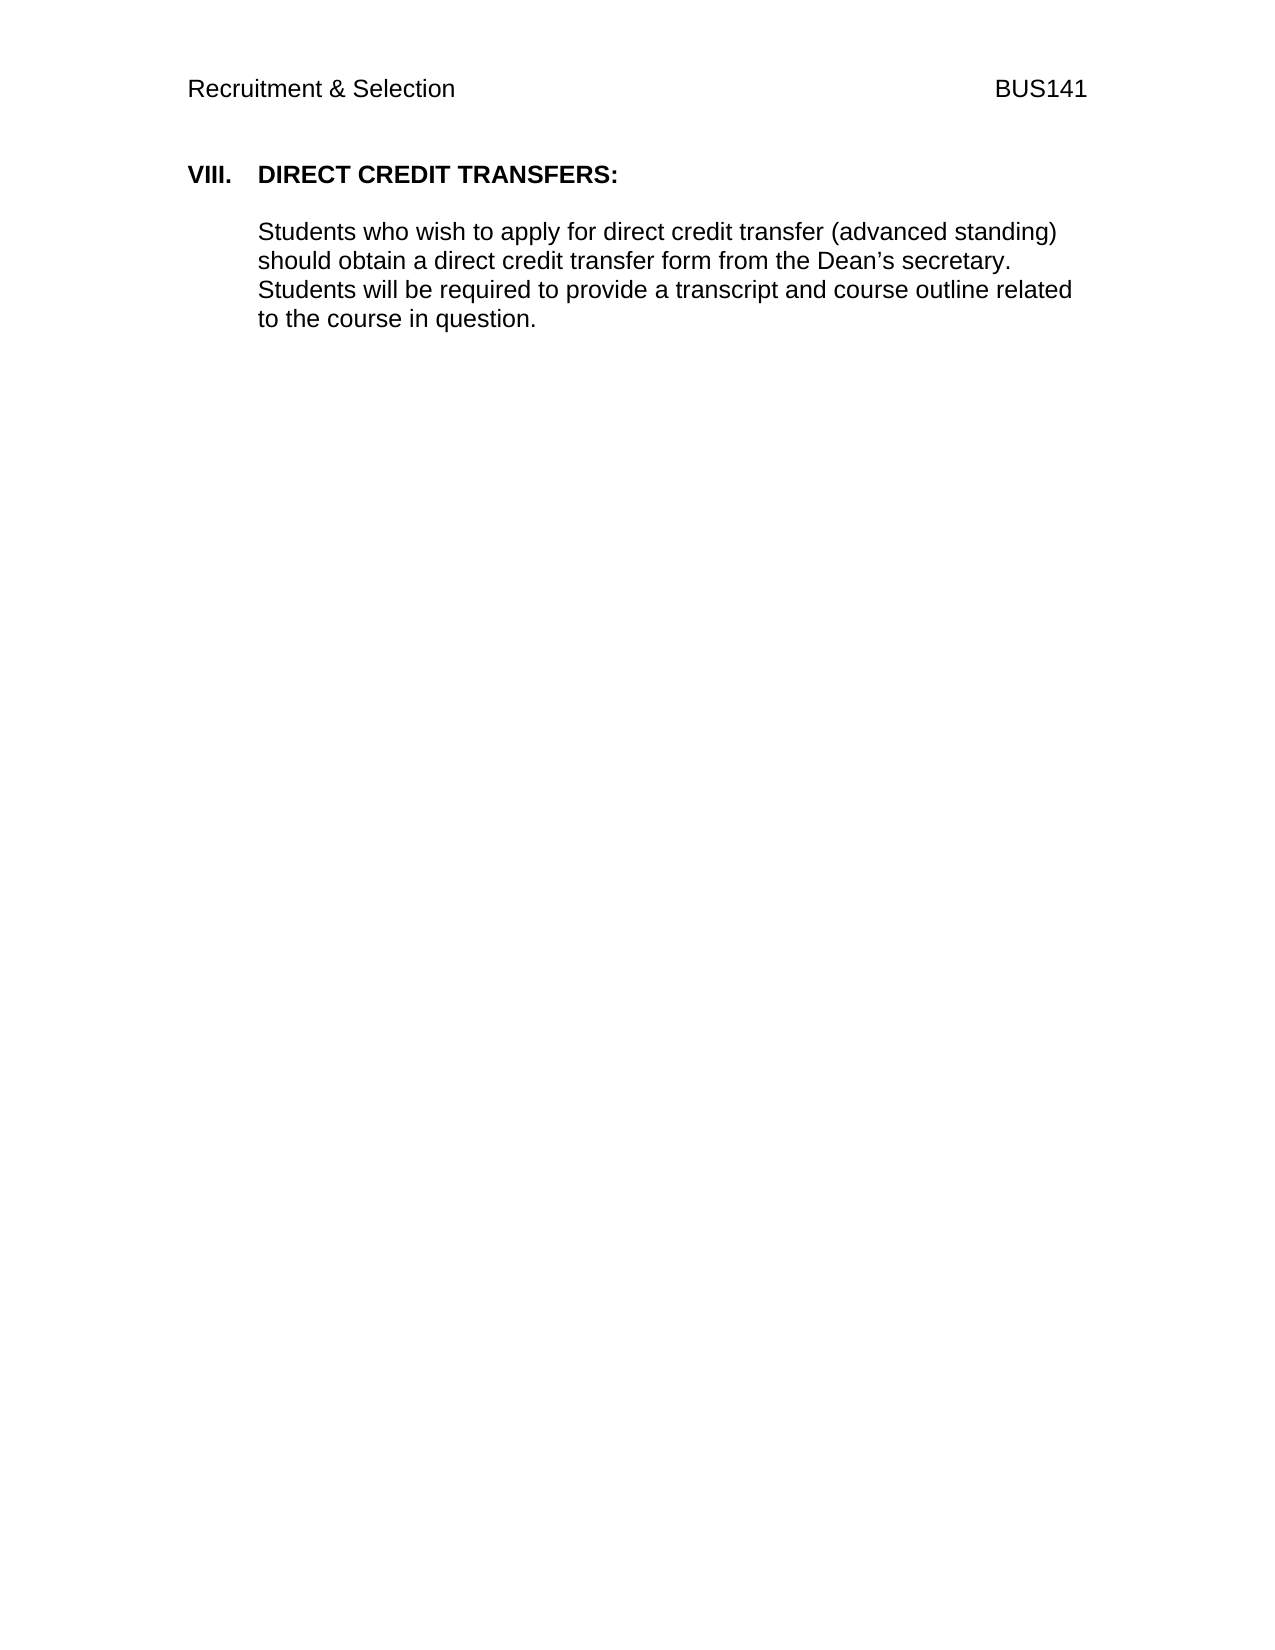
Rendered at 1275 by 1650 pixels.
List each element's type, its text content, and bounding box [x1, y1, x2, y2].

table_cell DIRECT CREDIT TRANSFERS: Students who wish to apply for direct credit transfer (advanced standing) should obtain a direct credit transfer form from the Dean’s secretary. Students will be required to provide a transcript and course outline related to the course in question. [246, 160, 1099, 332]
table_cell VIII. [176, 160, 246, 332]
